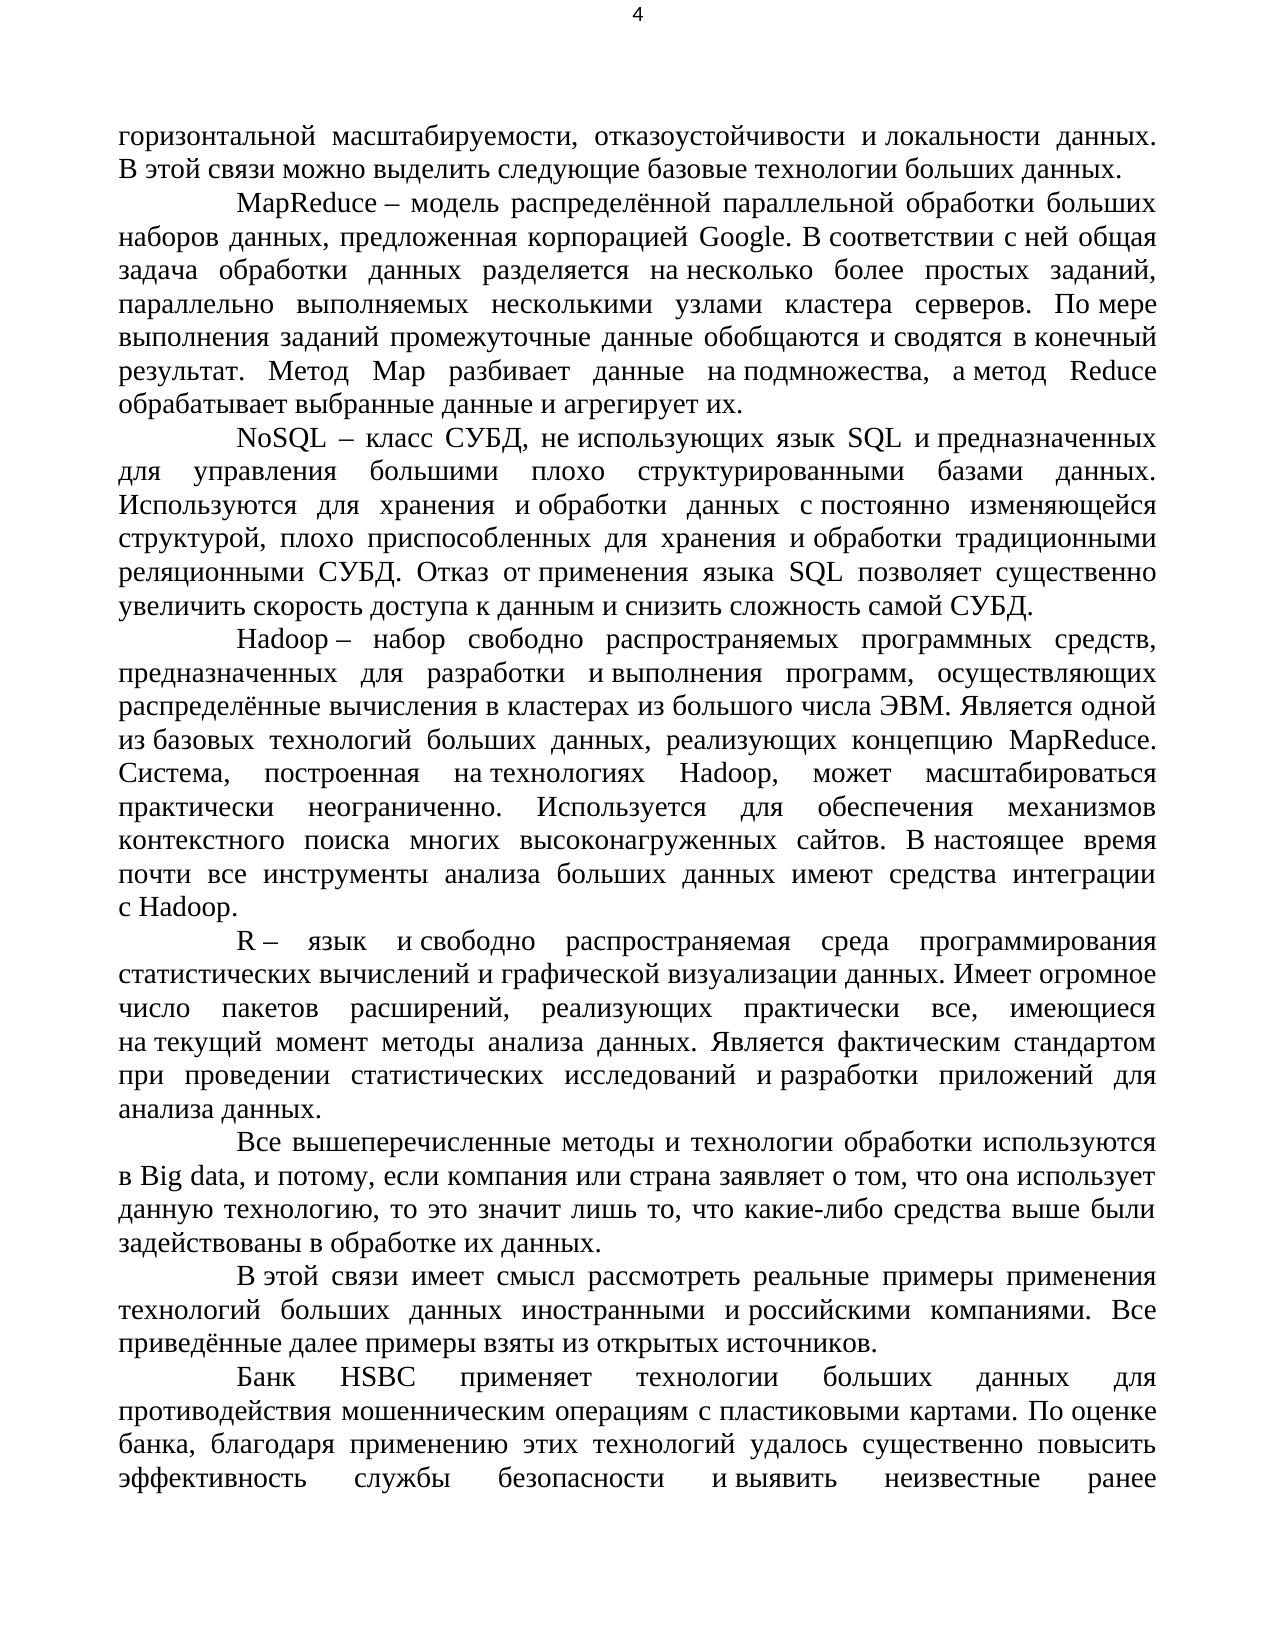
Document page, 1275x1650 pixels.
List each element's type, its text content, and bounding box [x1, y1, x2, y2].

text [118, 1359, 1157, 1493]
text Hadoop – набор свободно распространяемых программных средств, предназначенных для разработки и выполнения программ, осуществляющих распределённые вычисления в кластерах из большого числа ЭВМ. Является одной из базовых технологий больших данных, реализующих концепцию MapReduce. Система, построенная на технологиях Hadoop, может масштабироваться практически неограниченно. Используется для обеспечения механизмов контекстного поиска многих высоконагруженных сайтов. В настоящее время почти все инструменты анализа больших данных имеют средства интеграции с Hadoop. [118, 621, 1157, 923]
text В этой связи имеет смысл рассмотреть реальные примеры применения технологий больших данных иностранными и российскими компаниями. Все приведённые далее примеры взяты из открытых источников. [118, 1258, 1157, 1359]
text R – язык и свободно распространяемая среда программирования статистических вычислений и графической визуализации данных. Имеет огромное число пакетов расширений, реализующих практически все, имеющиеся на текущий момент методы анализа данных. Является фактическим стандартом при проведении статистических исследований и разработки приложений для анализа данных. [118, 923, 1157, 1124]
text MapReduce – модель распределённой параллельной обработки больших наборов данных, предложенная корпорацией Google. В соответствии с ней общая задача обработки данных разделяется на несколько более простых заданий, параллельно выполняемых несколькими узлами кластера серверов. По мере выполнения заданий промежуточные данные обобщаются и сводятся в конечный результат. Метод Map разбивает данные на подмножества, а метод Reduce обрабатывает выбранные данные и агрегирует их. [118, 185, 1157, 420]
text NoSQL – класс СУБД, не использующих язык SQL и предназначенных для управления большими плохо структурированными базами данных. Используются для хранения и обработки данных с постоянно изменяющейся структурой, плохо приспособленных для хранения и обработки традиционными реляционными СУБД. Отказ от применения языка SQL позволяет существенно увеличить скорость доступа к данным и снизить сложность самой СУБД. [118, 420, 1157, 621]
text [118, 118, 1157, 185]
text Все вышеперечисленные методы и технологии обработки используются в Big data, и потому, если компания или страна заявляет о том, что она использует данную технологию, то это значит лишь то, что какие-либо средства выше были задействованы в обработке их данных. [118, 1124, 1157, 1258]
